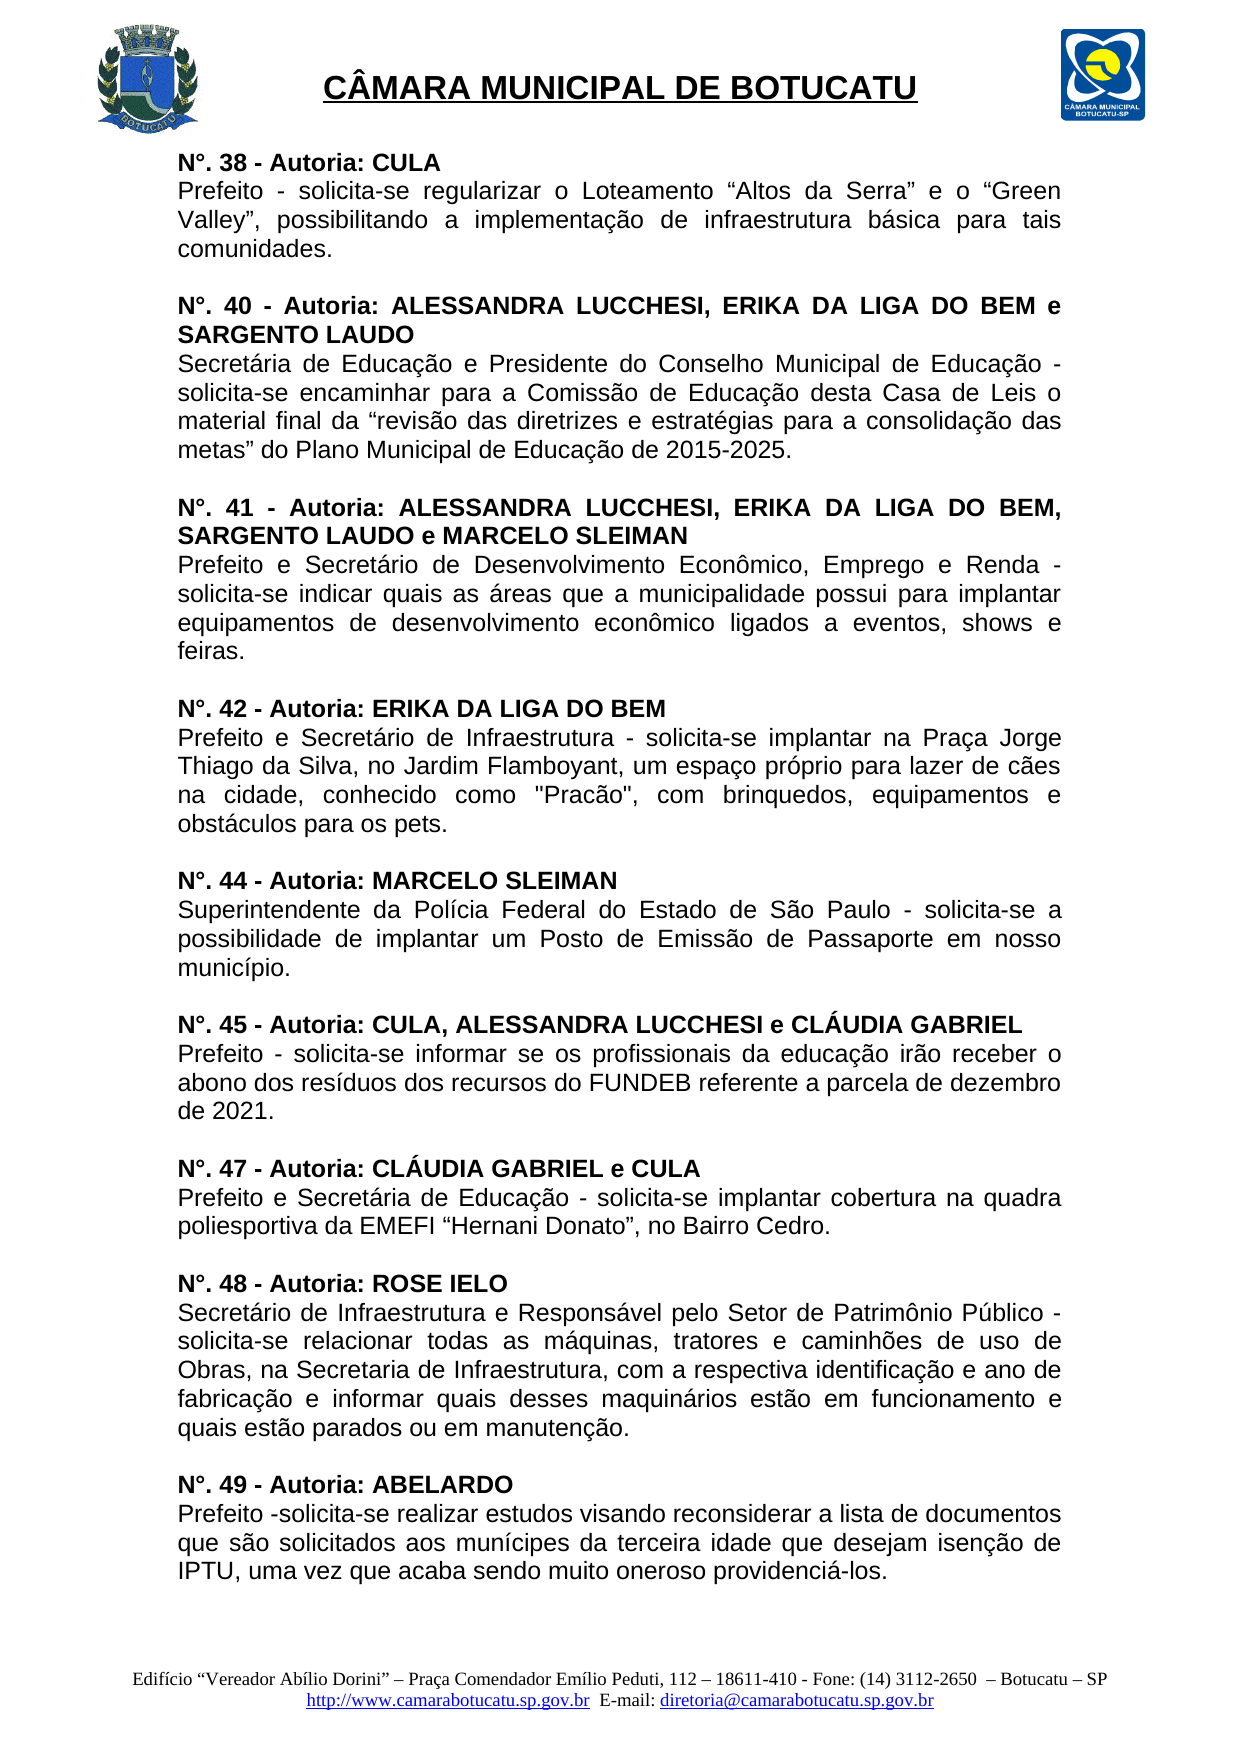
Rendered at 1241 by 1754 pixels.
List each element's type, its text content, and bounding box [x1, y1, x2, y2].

text Superintendente da Polícia Federal do Estado de São Paulo - solicita-se a possibilidade de implantar um Posto de Emissão de Passaporte em nosso município. [177, 895, 1063, 981]
picture [1061, 29, 1148, 127]
text Prefeito - solicita-se informar se os profissionais da educação irão receber o abono dos resíduos dos recursos do FUNDEB referente a parcela de dezembro de 2021. [177, 1039, 1063, 1125]
text N°. 49 - Autoria: ABELARDO [177, 1470, 1063, 1499]
text Prefeito e Secretário de Infraestrutura - solicita-se implantar na Praça Jorge Thiago da Silva, no Jardim Flamboyant, um espaço próprio para lazer de cães na cidade, conhecido como "Pracão", com brinquedos, equipamentos e obstáculos para os pets. [177, 723, 1063, 838]
text Prefeito - solicita-se regularizar o Loteamento “Altos da Serra” e o “Green Valley”, possibilitando a implementação de infraestrutura básica para tais comunidades. [177, 176, 1063, 263]
text Secretário de Infraestrutura e Responsável pelo Setor de Patrimônio Público - solicita-se relacionar todas as máquinas, tratores e caminhões de uso de Obras, na Secretaria de Infraestrutura, com a respectiva identificação e ano de fabricação e informar quais desses maquinários estão em funcionamento e quais estão parados ou em manutenção. [177, 1298, 1063, 1441]
text N°. 47 - Autoria: CLÁUDIA GABRIEL e CULA [177, 1154, 1063, 1183]
text Prefeito -solicita-se realizar estudos visando reconsiderar a lista de documentos que são solicitados aos munícipes da terceira idade que desejam isenção de IPTU, uma vez que acaba sendo muito oneroso providenciá-los. [177, 1499, 1063, 1585]
text Prefeito e Secretária de Educação - solicita-se implantar cobertura na quadra poliesportiva da EMEFI “Hernani Donato”, no Bairro Cedro. [177, 1183, 1063, 1240]
text N°. 44 - Autoria: MARCELO SLEIMAN [177, 866, 1063, 895]
text N°. 48 - Autoria: ROSE IELO [177, 1269, 1063, 1298]
picture [92, 19, 205, 141]
text N°. 42 - Autoria: ERIKA DA LIGA DO BEM [177, 694, 1063, 723]
text N°. 41 - Autoria: ALESSANDRA LUCCHESI, ERIKA DA LIGA DO BEM, SARGENTO LAUDO e MARCELO SLEIMAN [177, 493, 1063, 550]
text N°. 40 - Autoria: ALESSANDRA LUCCHESI, ERIKA DA LIGA DO BEM e SARGENTO LAUDO [177, 291, 1063, 349]
text N°. 45 - Autoria: CULA, ALESSANDRA LUCCHESI e CLÁUDIA GABRIEL [177, 1010, 1063, 1039]
text N°. 38 - Autoria: CULA [177, 148, 1063, 176]
text Secretária de Educação e Presidente do Conselho Municipal de Educação - solicita-se encaminhar para a Comissão de Educação desta Casa de Leis o material final da “revisão das diretrizes e estratégias para a consolidação das metas” do Plano Municipal de Educação de 2015-2025. [177, 349, 1063, 464]
text Prefeito e Secretário de Desenvolvimento Econômico, Emprego e Renda - solicita-se indicar quais as áreas que a municipalidade possui para implantar equipamentos de desenvolvimento econômico ligados a eventos, shows e feiras. [177, 550, 1063, 665]
